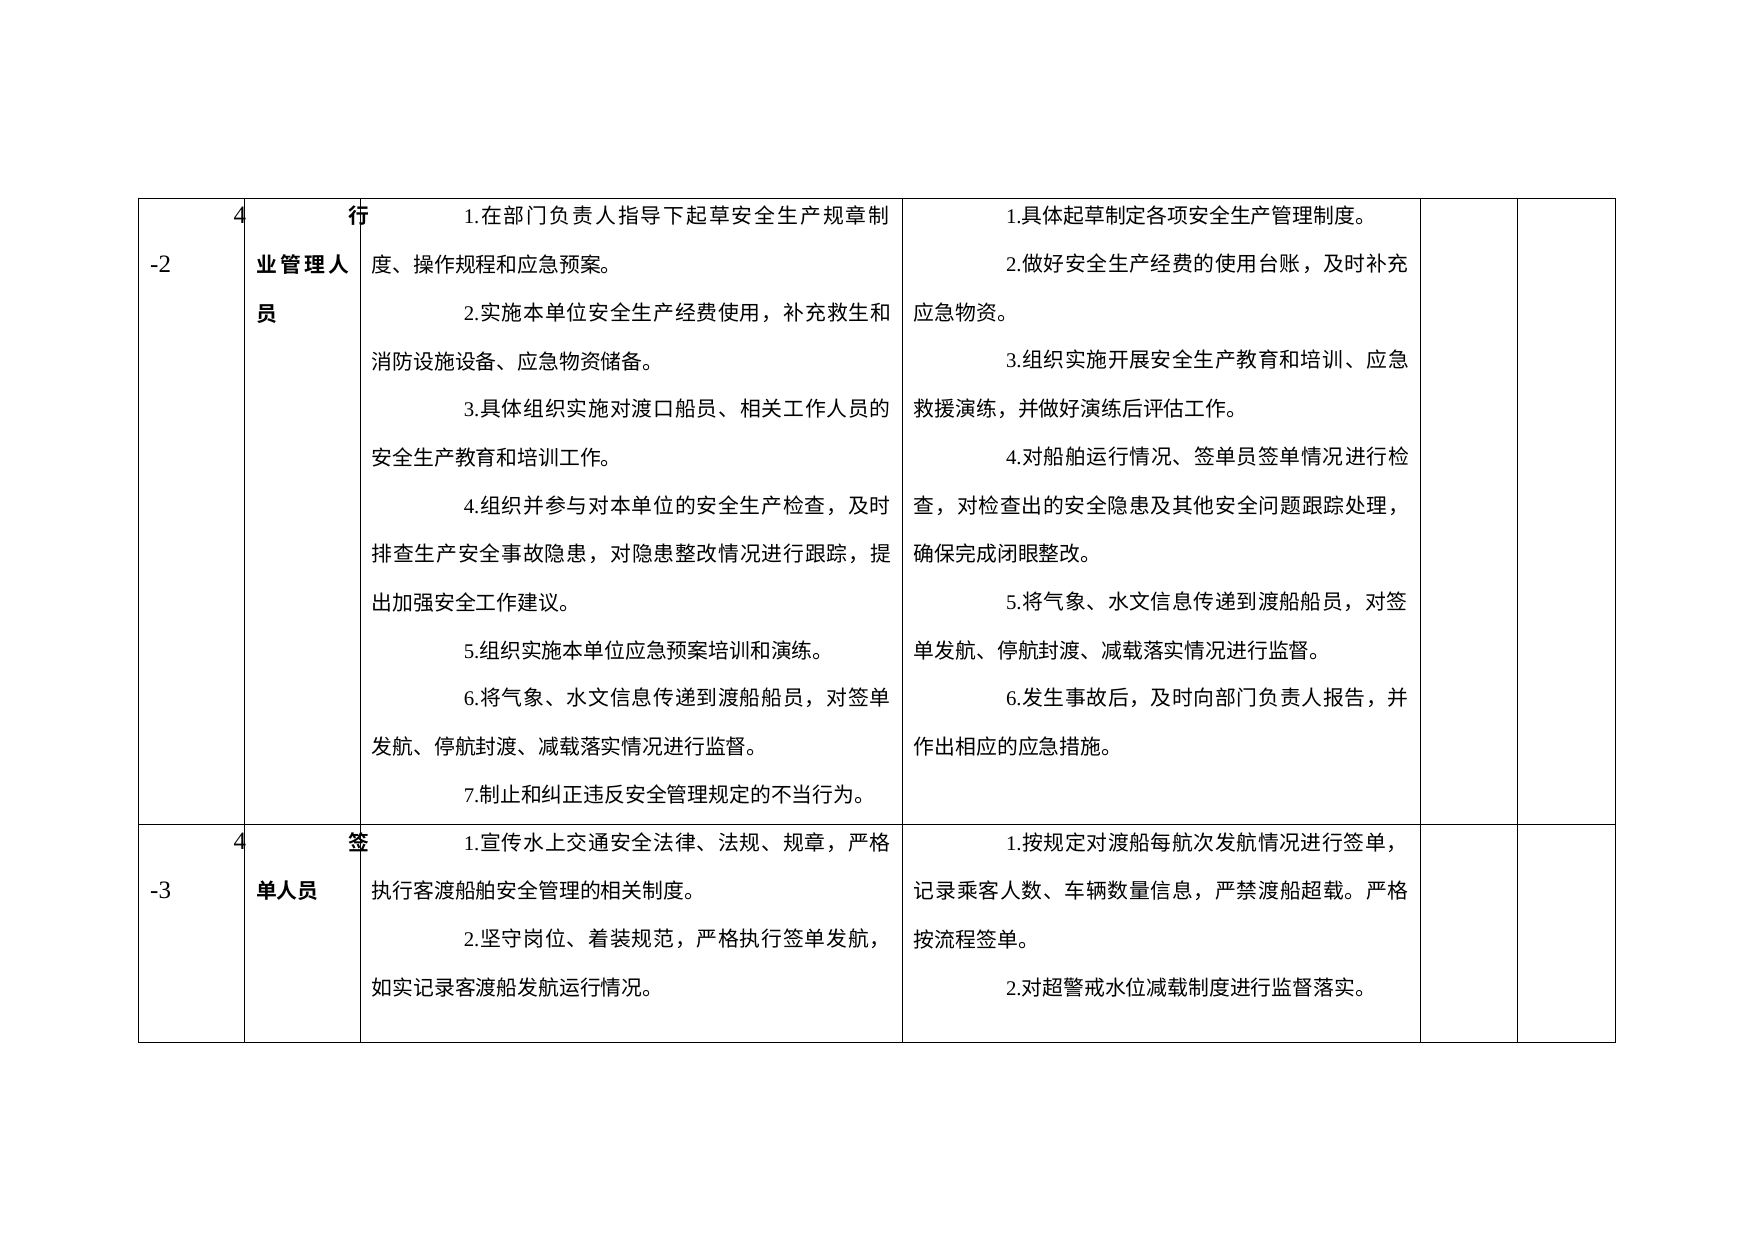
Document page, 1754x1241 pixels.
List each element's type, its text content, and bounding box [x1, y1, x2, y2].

table_cell [1421, 825, 1517, 1042]
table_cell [903, 825, 1420, 1042]
table_cell [1518, 199, 1615, 823]
table_cell 行业管理人员 [245, 199, 360, 823]
table_cell 4-3 [139, 825, 244, 1042]
table_cell 1.具体起草制定各项安全生产管理制度。 2.做好安全生产经费的使用台账，及时补充应急物资。 3.组织实施开展安全生产教育和培训、应急救援演练，并做好演练后评估工作。 4.对船舶运行情况、签单员签单情况进行检查，对检查出的安全隐患及其他安全问题跟踪处理，确保完成闭眼整改。 5.将气象、水文信息传递到渡船船员，对签单发航、停航封渡、减载落实情况进行监督。 6.发生事故后，及时向部门负责人报告，并作出相应的应急措施。 [903, 199, 1420, 823]
table_cell 1.在部门负责人指导下起草安全生产规章制度、操作规程和应急预案。 2.实施本单位安全生产经费使用，补充救生和消防设施设备、应急物资储备。 3.具体组织实施对渡口船员、相关工作人员的安全生产教育和培训工作。 4.组织并参与对本单位的安全生产检查，及时排查生产安全事故隐患，对隐患整改情况进行跟踪，提出加强安全工作建议。 5.组织实施本单位应急预案培训和演练。 6.将气象、水文信息传递到渡船船员，对签单发航、停航封渡、减载落实情况进行监督。 7.制止和纠正违反安全管理规定的不当行为。 [361, 199, 902, 823]
table_cell 4-2 [139, 199, 244, 823]
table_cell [361, 825, 902, 1042]
table_cell [1421, 199, 1517, 823]
table_cell [1518, 825, 1615, 1042]
table_cell 签单人员 [245, 825, 360, 1042]
